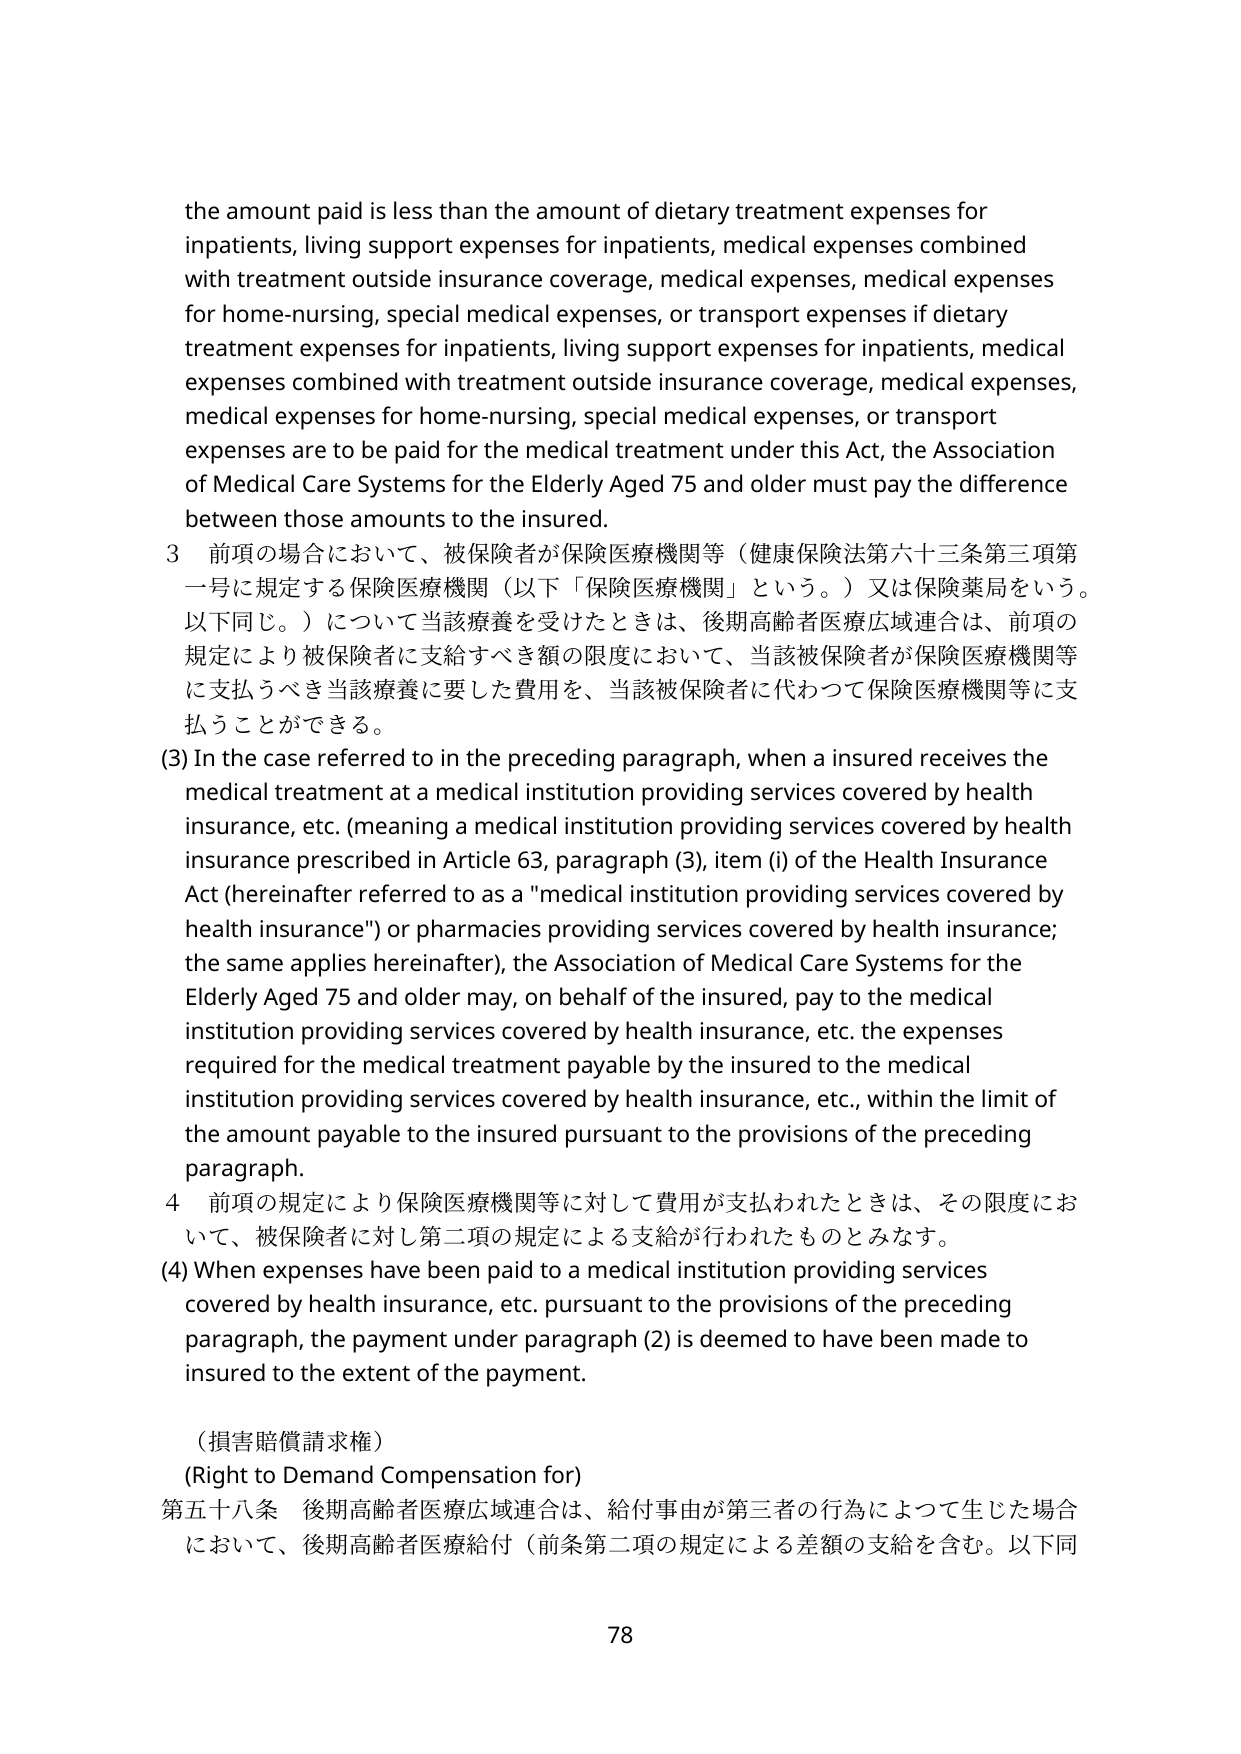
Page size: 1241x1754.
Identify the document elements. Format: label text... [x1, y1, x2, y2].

text （損害賠償請求権） [184, 1424, 1079, 1458]
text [161, 194, 1079, 535]
text (3) In the case referred to in the preceding paragraph, when a insured receives the medical treatment at a medical institution providing services covered by health insurance, etc. (meaning a medical institution providing services covered by health insurance prescribed in Article 63, paragraph (3), item (i) of the Health Insurance Act (hereinafter referred to as a "medical institution providing services covered by health insurance") or pharmacies providing services covered by health insurance; the same applies hereinafter), the Association of Medical Care Systems for the Elderly Aged 75 and older may, on behalf of the insured, pay to the medical institution providing services covered by health insurance, etc. the expenses required for the medical treatment payable by the insured to the medical institution providing services covered by health insurance, etc., within the limit of the amount payable to the insured pursuant to the provisions of the preceding paragraph. [161, 740, 1079, 1184]
text (Right to Demand Compensation for) [184, 1458, 1079, 1492]
text ４ 前項の規定により保険医療機関等に対して費用が支払われたときは、その限度において、被保険者に対し第二項の規定による支給が行われたものとみなす。 [161, 1184, 1079, 1253]
text ３ 前項の場合において、被保険者が保険医療機関等（健康保険法第六十三条第三項第一号に規定する保険医療機関（以下「保険医療機関」という。）又は保険薬局をいう。以下同じ。）について当該療養を受けたときは、後期高齢者医療広域連合は、前項の規定により被保険者に支給すべき額の限度において、当該被保険者が保険医療機関等に支払うべき当該療養に要した費用を、当該被保険者に代わつて保険医療機関等に支払うことができる。 [161, 535, 1079, 740]
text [161, 1492, 1079, 1560]
text (4) When expenses have been paid to a medical institution providing services covered by health insurance, etc. pursuant to the provisions of the preceding paragraph, the payment under paragraph (2) is deemed to have been made to insured to the extent of the payment. [161, 1253, 1079, 1389]
